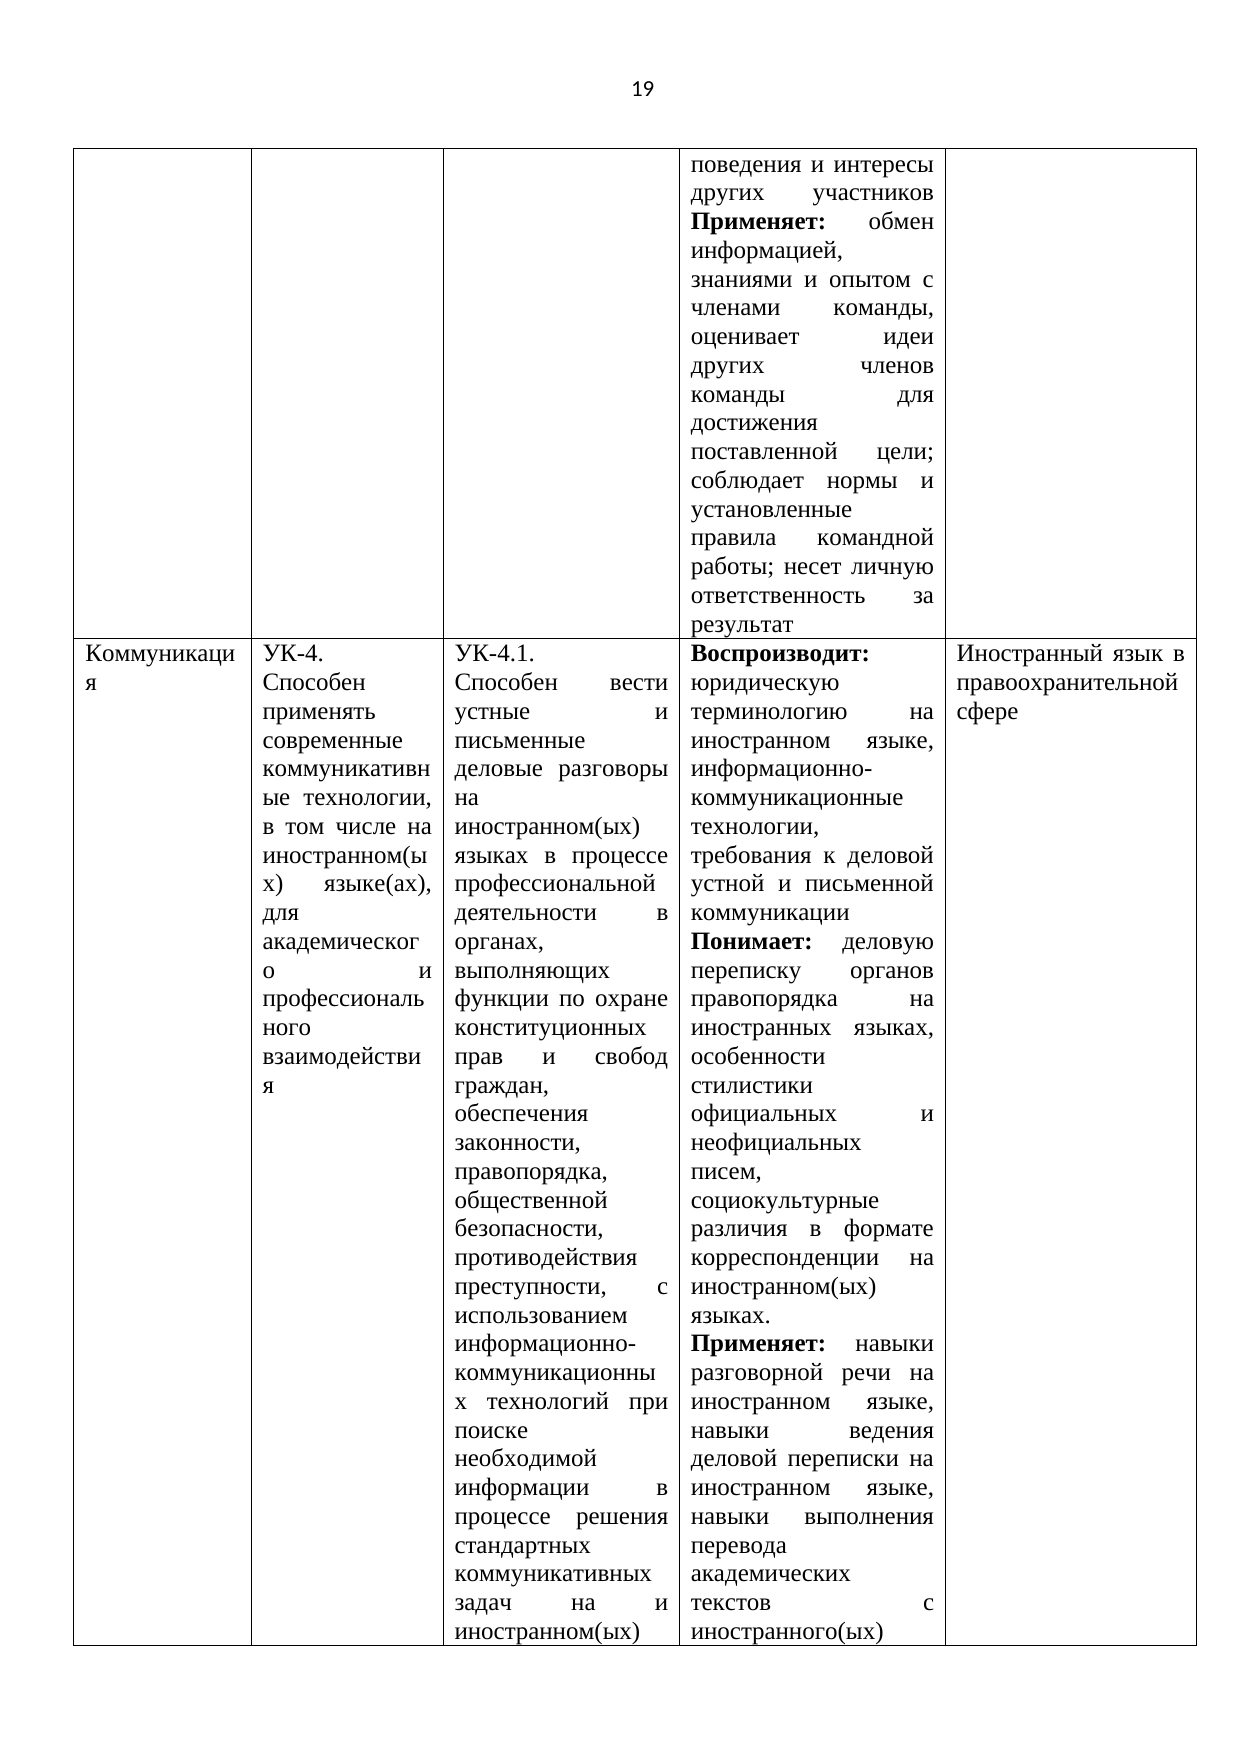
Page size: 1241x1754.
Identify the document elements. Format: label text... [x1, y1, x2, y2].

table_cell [444, 149, 679, 637]
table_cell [444, 639, 679, 1645]
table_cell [946, 149, 1196, 637]
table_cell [946, 639, 1196, 1645]
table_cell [680, 639, 945, 1645]
table_cell Коммуникация [74, 639, 251, 1645]
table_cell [680, 149, 945, 637]
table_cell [252, 639, 443, 1645]
